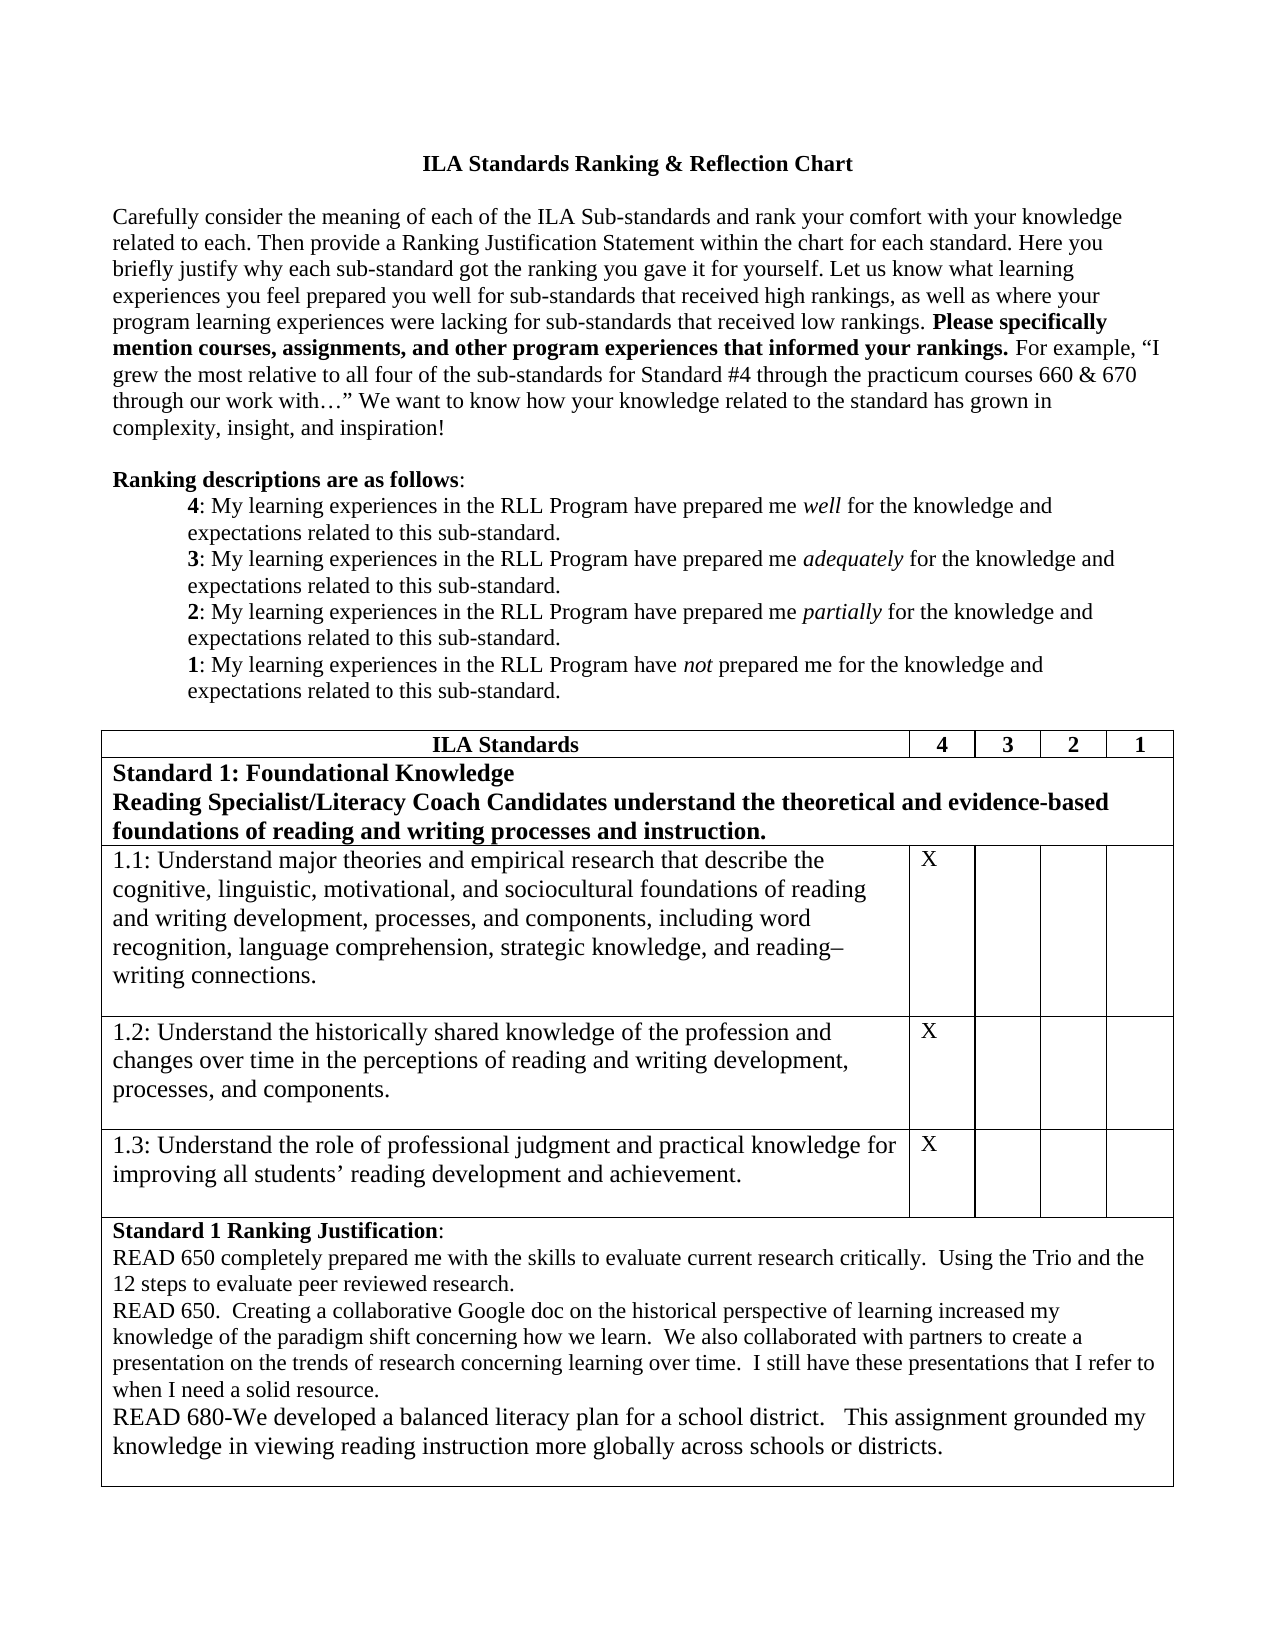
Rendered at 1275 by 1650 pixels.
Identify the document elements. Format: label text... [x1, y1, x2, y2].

text 2: My learning experiences in the RLL Program have prepared me partially for the knowledge and expectations related to this sub-standard. [187, 598, 1162, 651]
text ILA Standards Ranking & Reflection Chart [112, 150, 1162, 176]
text 4: My learning experiences in the RLL Program have prepared me well for the knowledge and expectations related to this sub-standard. [187, 493, 1162, 545]
table_cell [1107, 1130, 1173, 1217]
table_cell X [910, 846, 974, 1016]
table_header ILA Standards [102, 731, 909, 757]
table_cell [1107, 846, 1173, 1016]
table_cell [1041, 1017, 1106, 1129]
table_cell Standard 1: Foundational Knowledge Reading Specialist/Literacy Coach Candidates understand the theoretical and evidence-based foundations of reading and writing processes and instruction. [102, 758, 1173, 844]
table_cell X [910, 1130, 974, 1217]
text Carefully consider the meaning of each of the ILA Sub-standards and rank your comfort with your knowledge related to each. Then provide a Ranking Justification Statement within the chart for each standard. Here you briefly justify why each sub-standard got the ranking you gave it for yourself. Let us know what learning experiences you feel prepared you well for sub-standards that received high rankings, as well as where your program learning experiences were lacking for sub-standards that received low rankings. Please specifically mention courses, assignments, and other program experiences that informed your rankings. For example, “I grew the most relative to all four of the sub-standards for Standard #4 through the practicum courses 660 & 670 through our work with…” We want to know how your knowledge related to the standard has grown in complexity, insight, and inspiration! [112, 203, 1162, 440]
table_cell 1.2: Understand the historically shared knowledge of the profession and changes over time in the perceptions of reading and writing development, processes, and components. [102, 1017, 909, 1129]
table_cell [976, 1130, 1040, 1217]
table_header 4 [910, 731, 974, 757]
table_cell 1.3: Understand the role of professional judgment and practical knowledge for improving all students’ reading development and achievement. [102, 1130, 909, 1217]
table_cell [976, 846, 1040, 1016]
table_header 1 [1107, 731, 1173, 757]
table_cell Standard 1 Ranking Justification: READ 650 completely prepared me with the skills to evaluate current research critically. Using the Trio and the 12 steps to evaluate peer reviewed research. READ 650. Creating a collaborative Google doc on the historical perspective of learning increased my knowledge of the paradigm shift concerning how we learn. We also collaborated with partners to create a presentation on the trends of research concerning learning over time. I still have these presentations that I refer to when I need a solid resource. READ 680-We developed a balanced literacy plan for a school district. This assignment grounded my knowledge in viewing reading instruction more globally across schools or districts. [102, 1218, 1173, 1486]
table_cell [1041, 1130, 1106, 1217]
table_cell [1041, 846, 1106, 1016]
table_header 3 [976, 731, 1040, 757]
table_header 2 [1041, 731, 1106, 757]
table_cell [1107, 1017, 1173, 1129]
text Ranking descriptions are as follows: [112, 466, 1162, 493]
text 1: My learning experiences in the RLL Program have not prepared me for the knowledge and expectations related to this sub-standard. [187, 651, 1162, 703]
table_cell 1.1: Understand major theories and empirical research that describe the cognitive, linguistic, motivational, and sociocultural foundations of reading and writing development, processes, and components, including word recognition, language comprehension, strategic knowledge, and reading–writing connections. [102, 846, 909, 1016]
table_cell [976, 1017, 1040, 1129]
text 3: My learning experiences in the RLL Program have prepared me adequately for the knowledge and expectations related to this sub-standard. [187, 545, 1162, 598]
table_cell X [910, 1017, 974, 1129]
